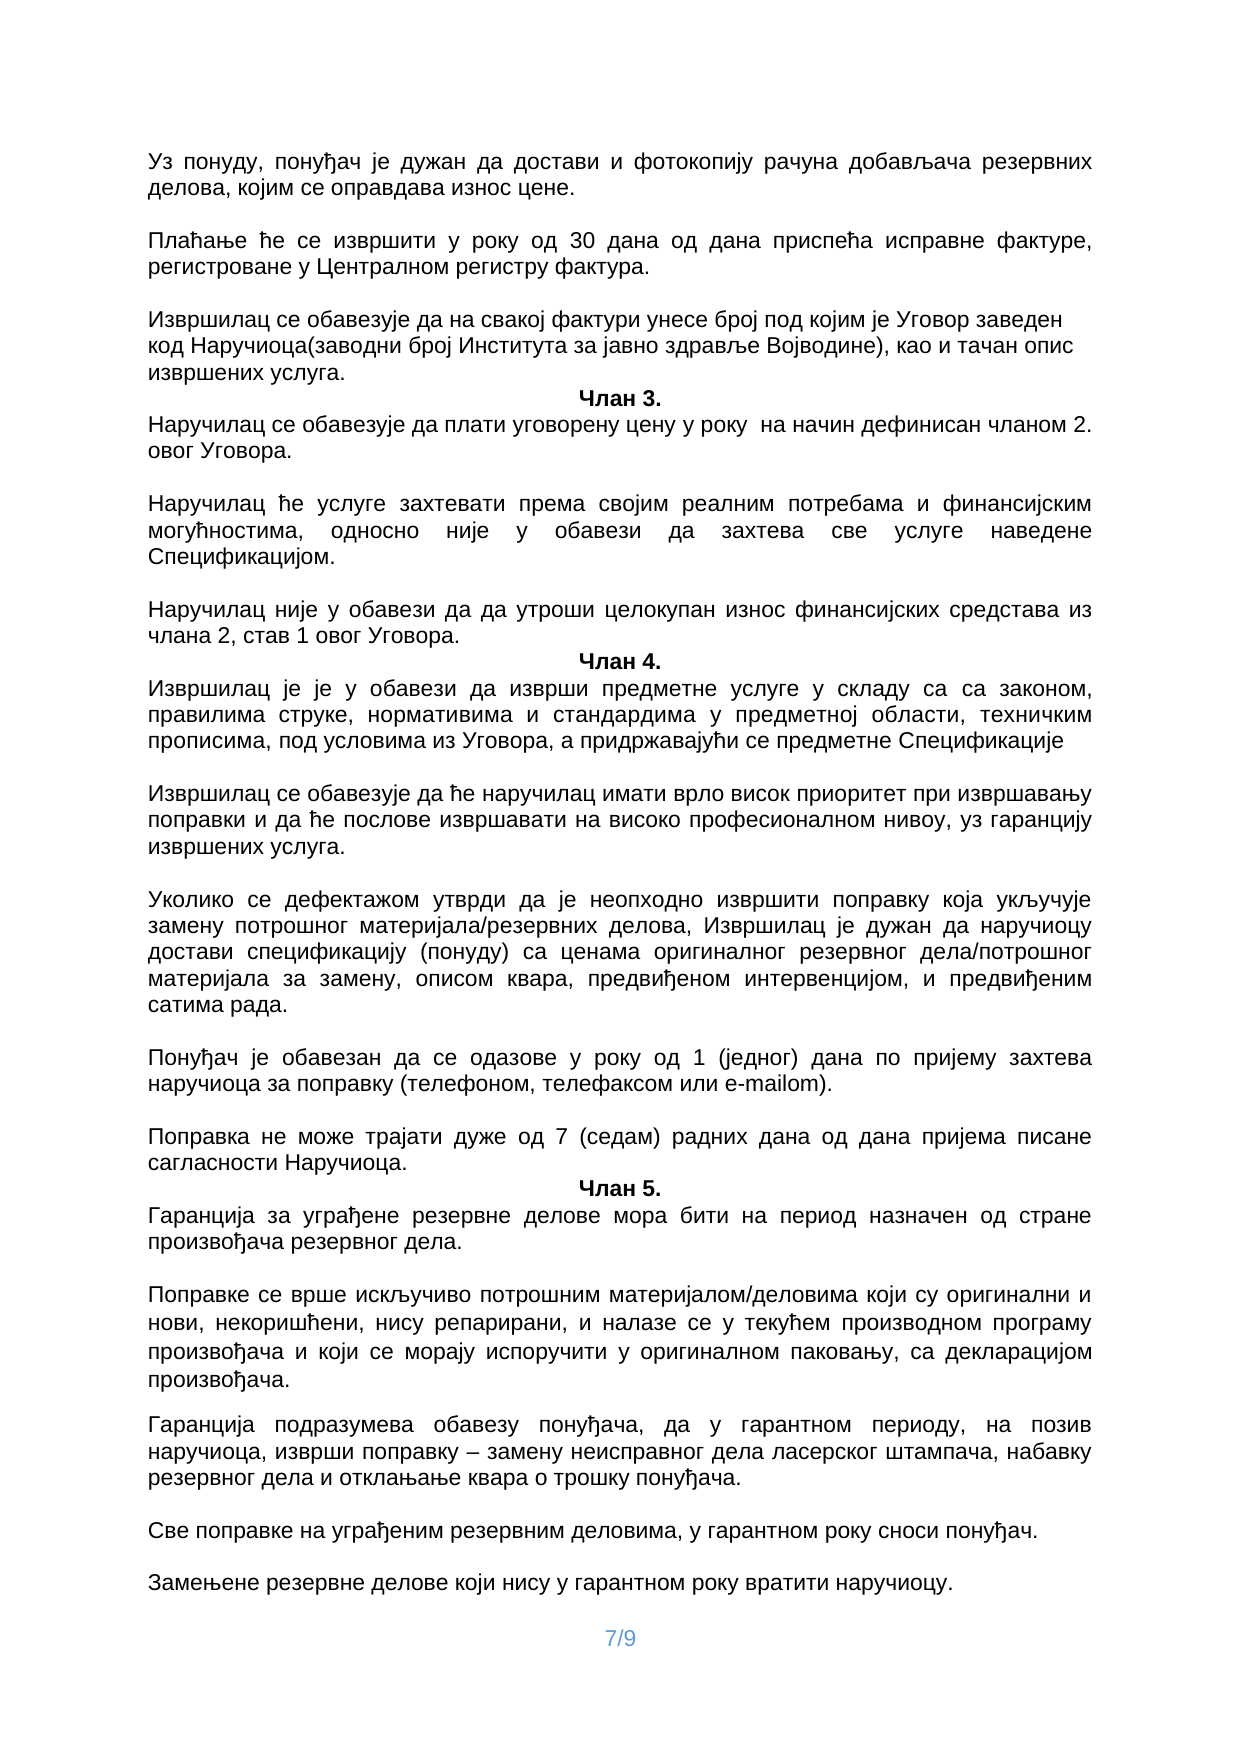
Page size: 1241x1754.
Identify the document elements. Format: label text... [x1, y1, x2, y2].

text Поправке се врше искључиво потрошним материјалом/деловима који су оригинални и нови, некоришћени, нису репарирани, и налазе се у текућем производном програму произвођача и који се морају испоручити у оригиналном паковању, са декларацијом произвођача. [148, 1281, 1093, 1392]
text Извршилац је је у обавези да изврши предметне услуге у складу са са законом, правилима струке, нормативима и стандардима у предметној области, техничким прописима, под условима из Уговора, а придржавајући се предметне Спецификације [148, 675, 1093, 754]
text Плаћање ће се извршити у року од 30 дана од дана приспећа исправне фактуре, регистроване у Централном регистру фактура. [148, 227, 1093, 279]
text Наручилац ће услуге захтевати према својим реалним потребама и финансијским могућностима, односно није у обавези да захтева све услуге наведене Спецификацијом. [148, 490, 1093, 569]
text Гаранција за уграђене резервне делове мора бити на период назначен од стране произвођача резервног дела. [148, 1202, 1093, 1254]
text Гаранција подразумева обавезу понуђача, да у гарантном периоду, на позив наручиоца, изврши поправку – замену неисправног дела ласерског штампача, набавку резервног дела и отклањање квара о трошку понуђача. [148, 1411, 1093, 1490]
text Замењенe резервнe деловe који нису у гарантном року вратити наручиоцу. [148, 1569, 1093, 1596]
text Члан 5. [148, 1175, 1093, 1202]
text Уколико се дефектажом утврди да је неопходно извршити поправку која укључује замену потрошног материјала/резервних делова, Извршилац је дужан да наручиоцу достави спецификацију (понуду) са ценама оригиналног резервног дела/потрошног материјала за замену, описом квара, предвиђеном интервенцијом, и предвиђеним сатима рада. [148, 886, 1093, 1017]
text Наручилац није у обавези да да утроши целокупан износ финансијских средстава из члана 2, став 1 овог Уговора. [148, 596, 1093, 648]
text Члан 4. [148, 648, 1093, 675]
text Поправка не може трајати дуже од 7 (седам) радних дана од дана пријема писане сагласности Наручиоца. [148, 1123, 1093, 1175]
text Члан 3. [148, 385, 1093, 411]
text Извршилац се обавезује да на свакој фактури унесе број под којим је Уговор заведен код Наручиоца(заводни број Института за јавно здравље Војводине), као и тачан опис извршених услуга. [148, 306, 1093, 385]
text Понуђач је обавезан да се одазове у року од 1 (једног) дана по пријему захтева наручиоца за поправку (телефоном, телефаксом или е-mailom). [148, 1044, 1093, 1096]
text Наручилац се обавезује да плати уговорену цену у року на начин дефинисан чланом 2. овог Уговора. [148, 411, 1093, 464]
text Извршилац се обавезује да ће наручилац имати врло висок приоритет при извршавању поправки и да ће послове извршавати на високо професионалном нивоу, уз гаранцију извршених услуга. [148, 780, 1093, 859]
text Уз понуду, понуђач је дужан да достави и фотокопију рачуна добављача резервних делова, којим се оправдава износ цене. [148, 148, 1093, 200]
text Све поправке на уграђеним резервним деловима, у гарантном року сноси понуђач. [148, 1517, 1093, 1543]
